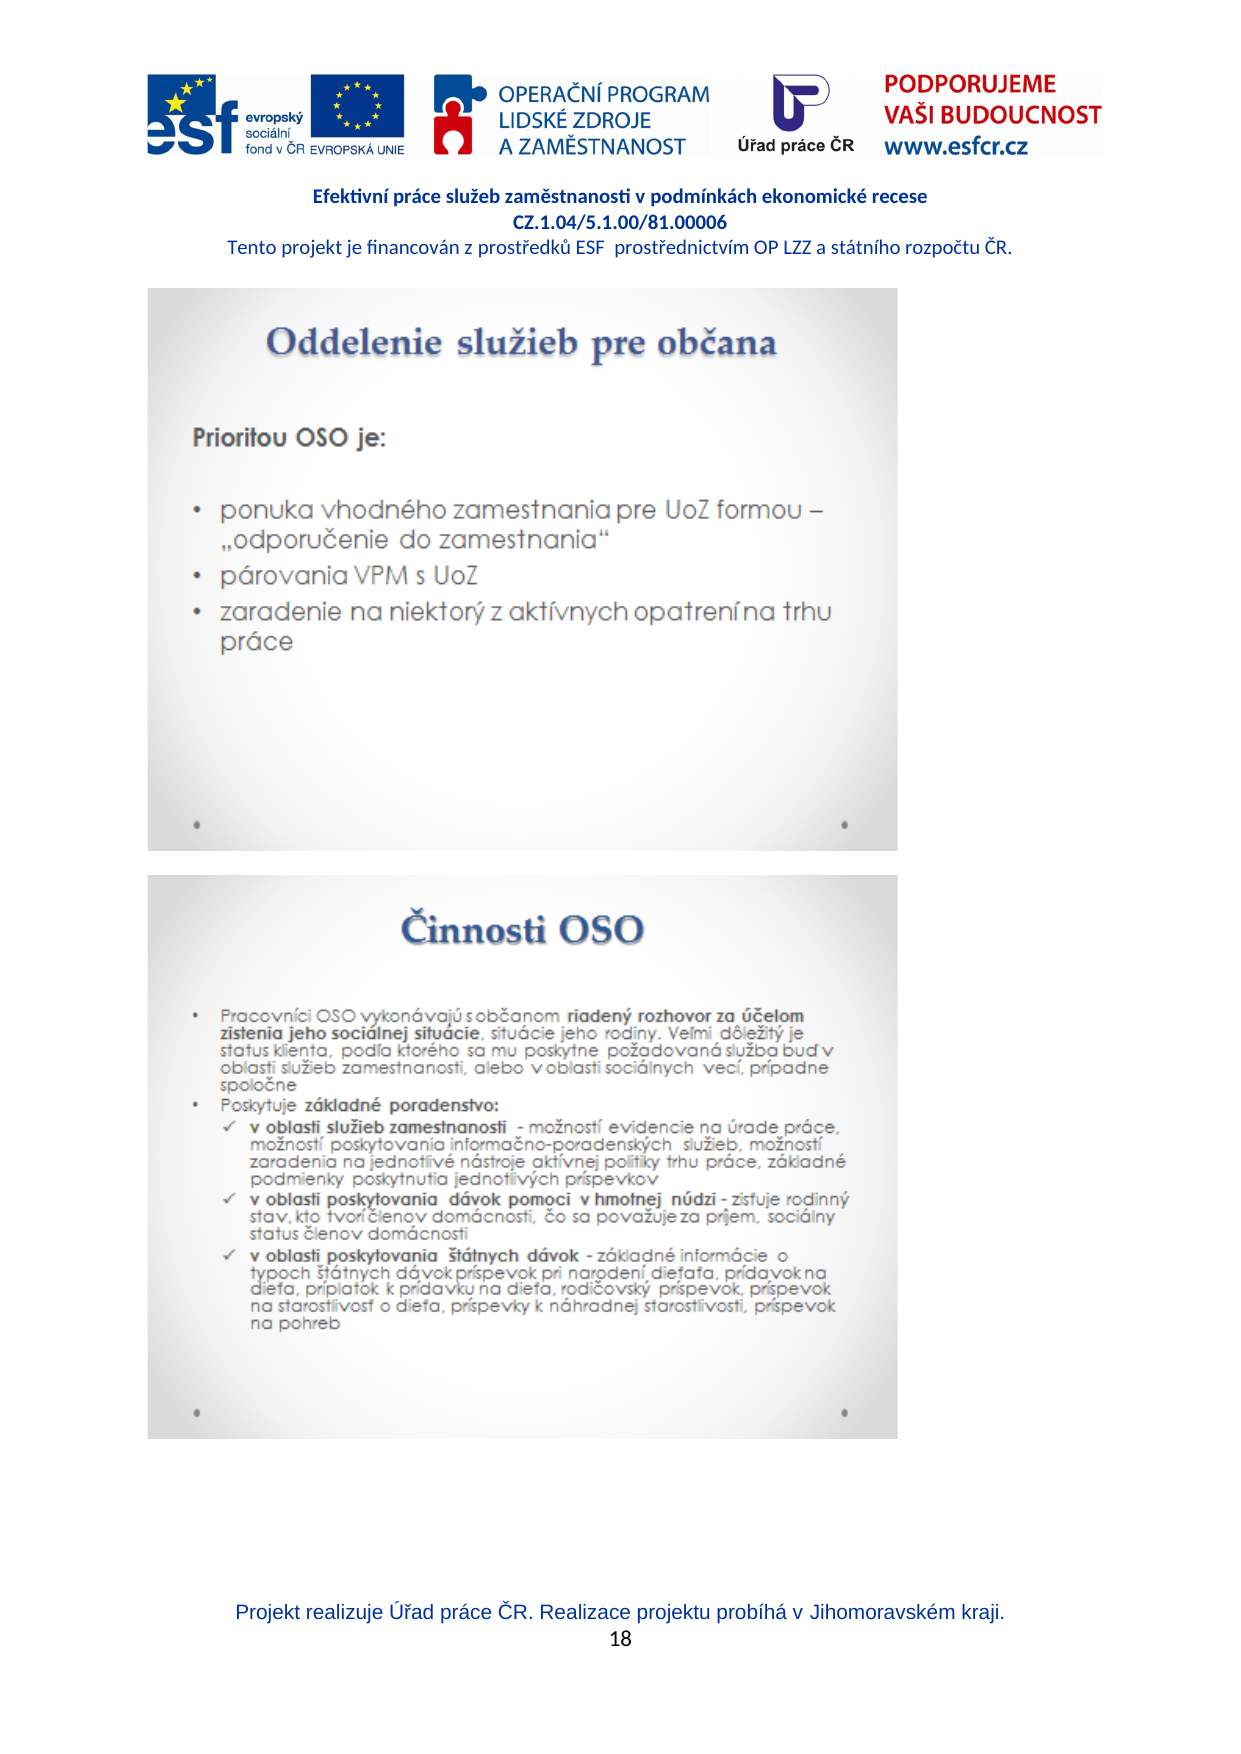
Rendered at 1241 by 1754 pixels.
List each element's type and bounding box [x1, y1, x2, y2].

picture [147, 875, 898, 1439]
picture [147, 73, 1102, 156]
picture [147, 288, 898, 851]
